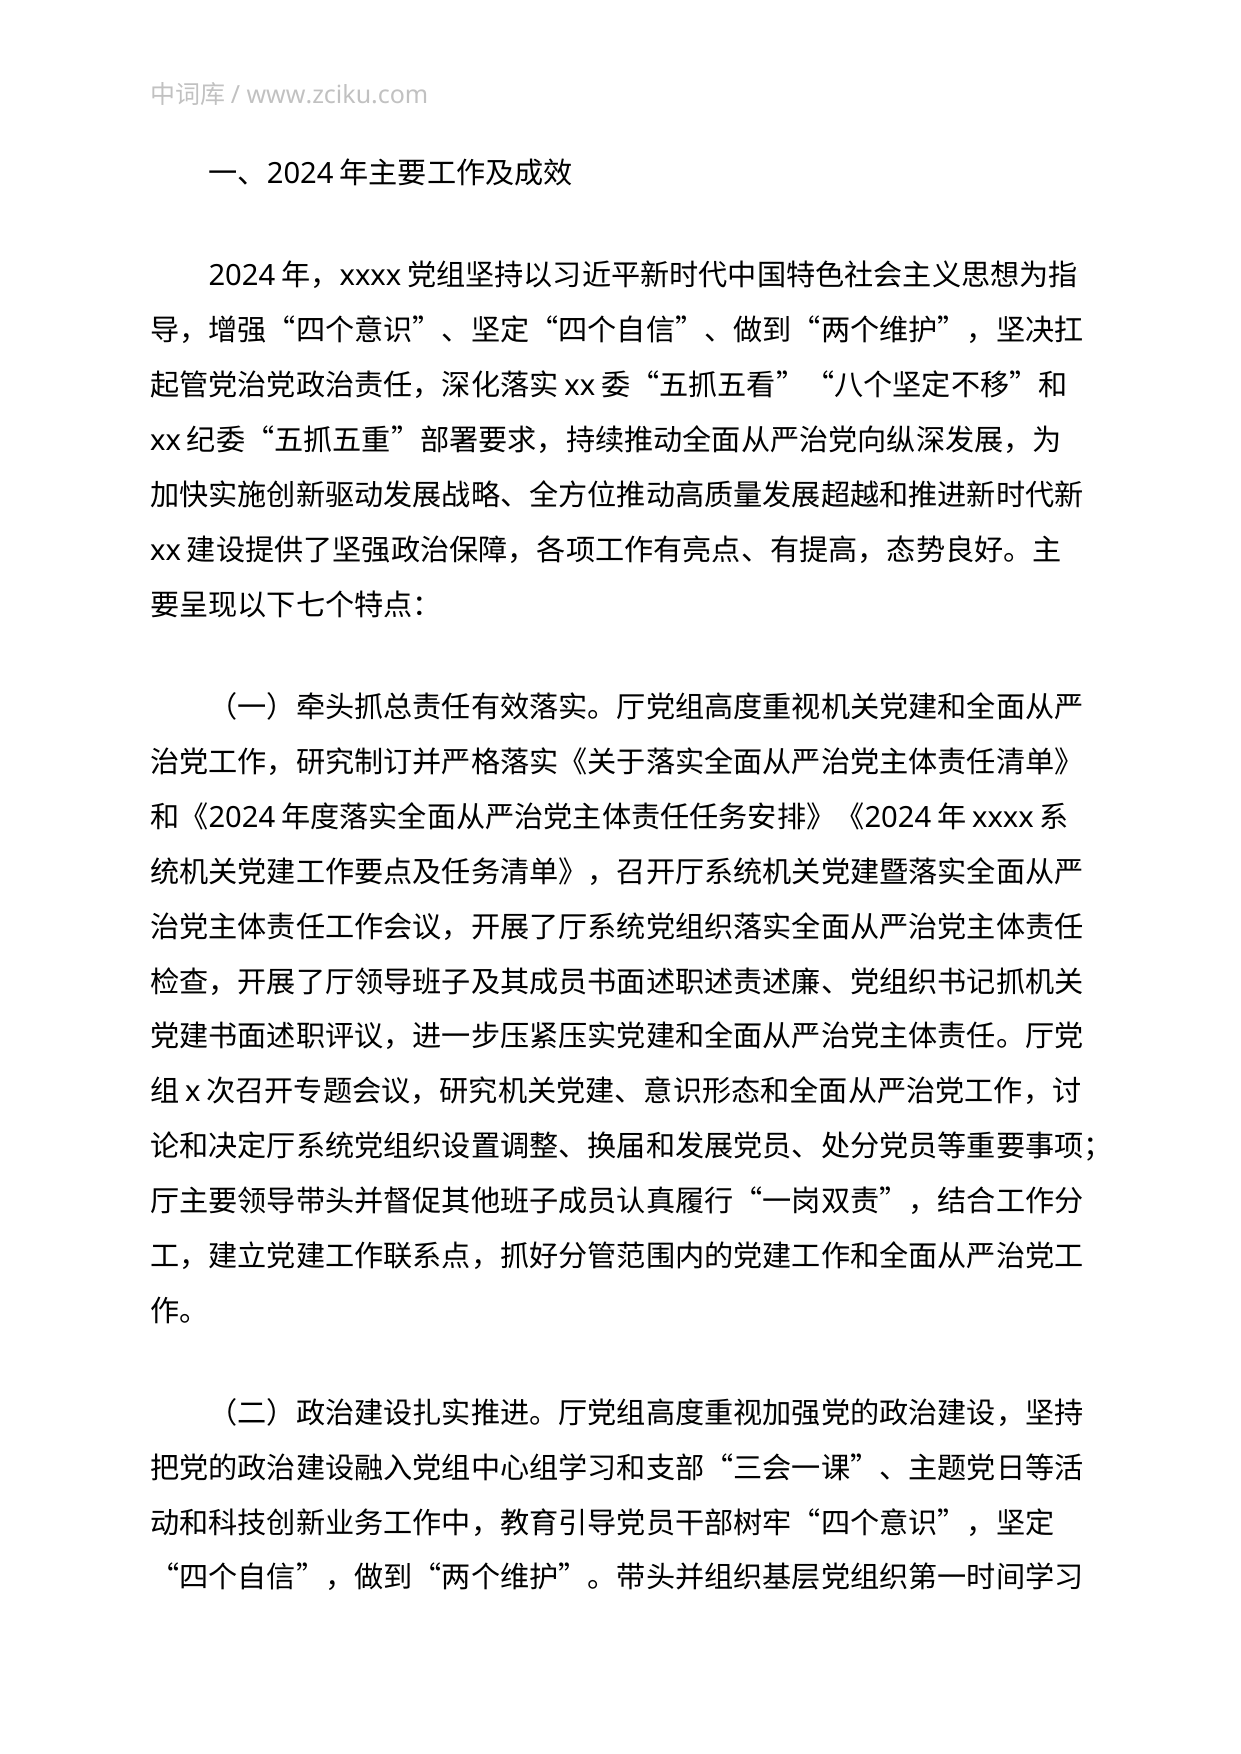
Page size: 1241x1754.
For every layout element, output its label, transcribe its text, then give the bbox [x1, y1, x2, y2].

text 2024年，xxxx党组坚持以习近平新时代中国特色社会主义思想为指导，增强“四个意识”、坚定“四个自信”、做到“两个维护”，坚决扛起管党治党政治责任，深化落实xx委“五抓五看”“八个坚定不移”和xx纪委“五抓五重”部署要求，持续推动全面从严治党向纵深发展，为加快实施创新驱动发展战略、全方位推动高质量发展超越和推进新时代新xx建设提供了坚强政治保障，各项工作有亮点、有提高，态势良好。主要呈现以下七个特点： [150, 252, 1090, 624]
text （一）牵头抓总责任有效落实。厅党组高度重视机关党建和全面从严治党工作，研究制订并严格落实《关于落实全面从严治党主体责任清单》和《2024年度落实全面从严治党主体责任任务安排》《2024年xxxx系统机关党建工作要点及任务清单》，召开厅系统机关党建暨落实全面从严治党主体责任工作会议，开展了厅系统党组织落实全面从严治党主体责任检查，开展了厅领导班子及其成员书面述职述责述廉、党组织书记抓机关党建书面述职评议，进一步压紧压实党建和全面从严治党主体责任。厅党组x次召开专题会议，研究机关党建、意识形态和全面从严治党工作，讨论和决定厅系统党组织设置调整、换届和发展党员、处分党员等重要事项；厅主要领导带头并督促其他班子成员认真履行“一岗双责”，结合工作分工，建立党建工作联系点，抓好分管范围内的党建工作和全面从严治党工作。 [150, 683, 1090, 1330]
text 一、2024年主要工作及成效 [150, 150, 1090, 192]
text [150, 1389, 1090, 1596]
